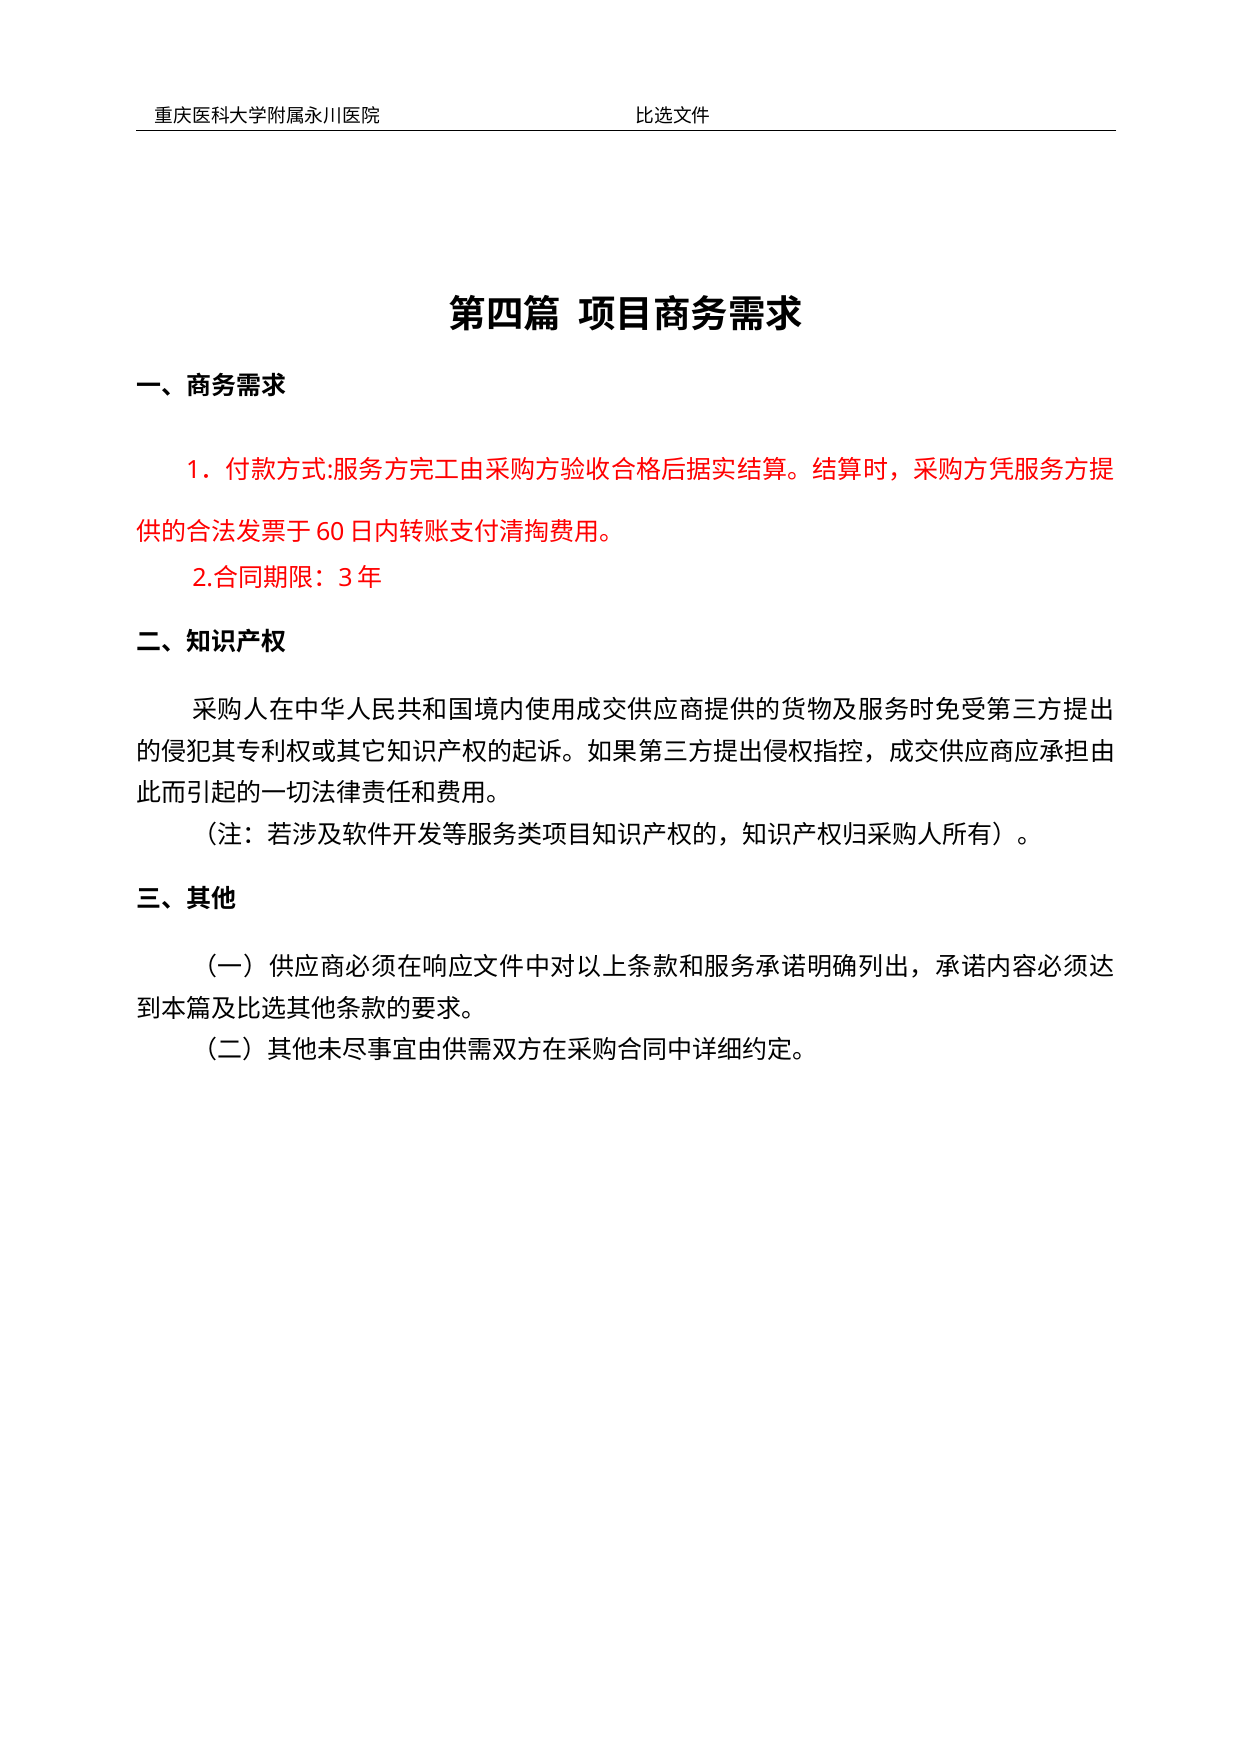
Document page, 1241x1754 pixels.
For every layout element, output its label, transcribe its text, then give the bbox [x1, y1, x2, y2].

text 采购人在中华人民共和国境内使用成交供应商提供的货物及服务时免受第三方提出的侵犯其专利权或其它知识产权的起诉。如果第三方提出侵权指控，成交供应商应承担由此而引起的一切法律责任和费用。 [136, 685, 1116, 810]
text 2.合同期限：3年 [136, 553, 1116, 594]
text （二）其他未尽事宜由供需双方在采购合同中详细约定。 [136, 1025, 1116, 1067]
text 第四篇 项目商务需求 [136, 284, 1116, 339]
text 1．付款方式:服务方完工由采购方验收合格后据实结算。结算时，采购方凭服务方提供的合法发票于60日内转账支付清掏费用。 [136, 429, 1116, 553]
subtitle 二、知识产权 [136, 622, 1116, 658]
text （一）供应商必须在响应文件中对以上条款和服务承诺明确列出，承诺内容必须达到本篇及比选其他条款的要求。 [136, 942, 1116, 1025]
subtitle 一、商务需求 [136, 366, 1116, 402]
subtitle 三、其他 [136, 879, 1116, 915]
text （注：若涉及软件开发等服务类项目知识产权的，知识产权归采购人所有）。 [136, 810, 1116, 852]
